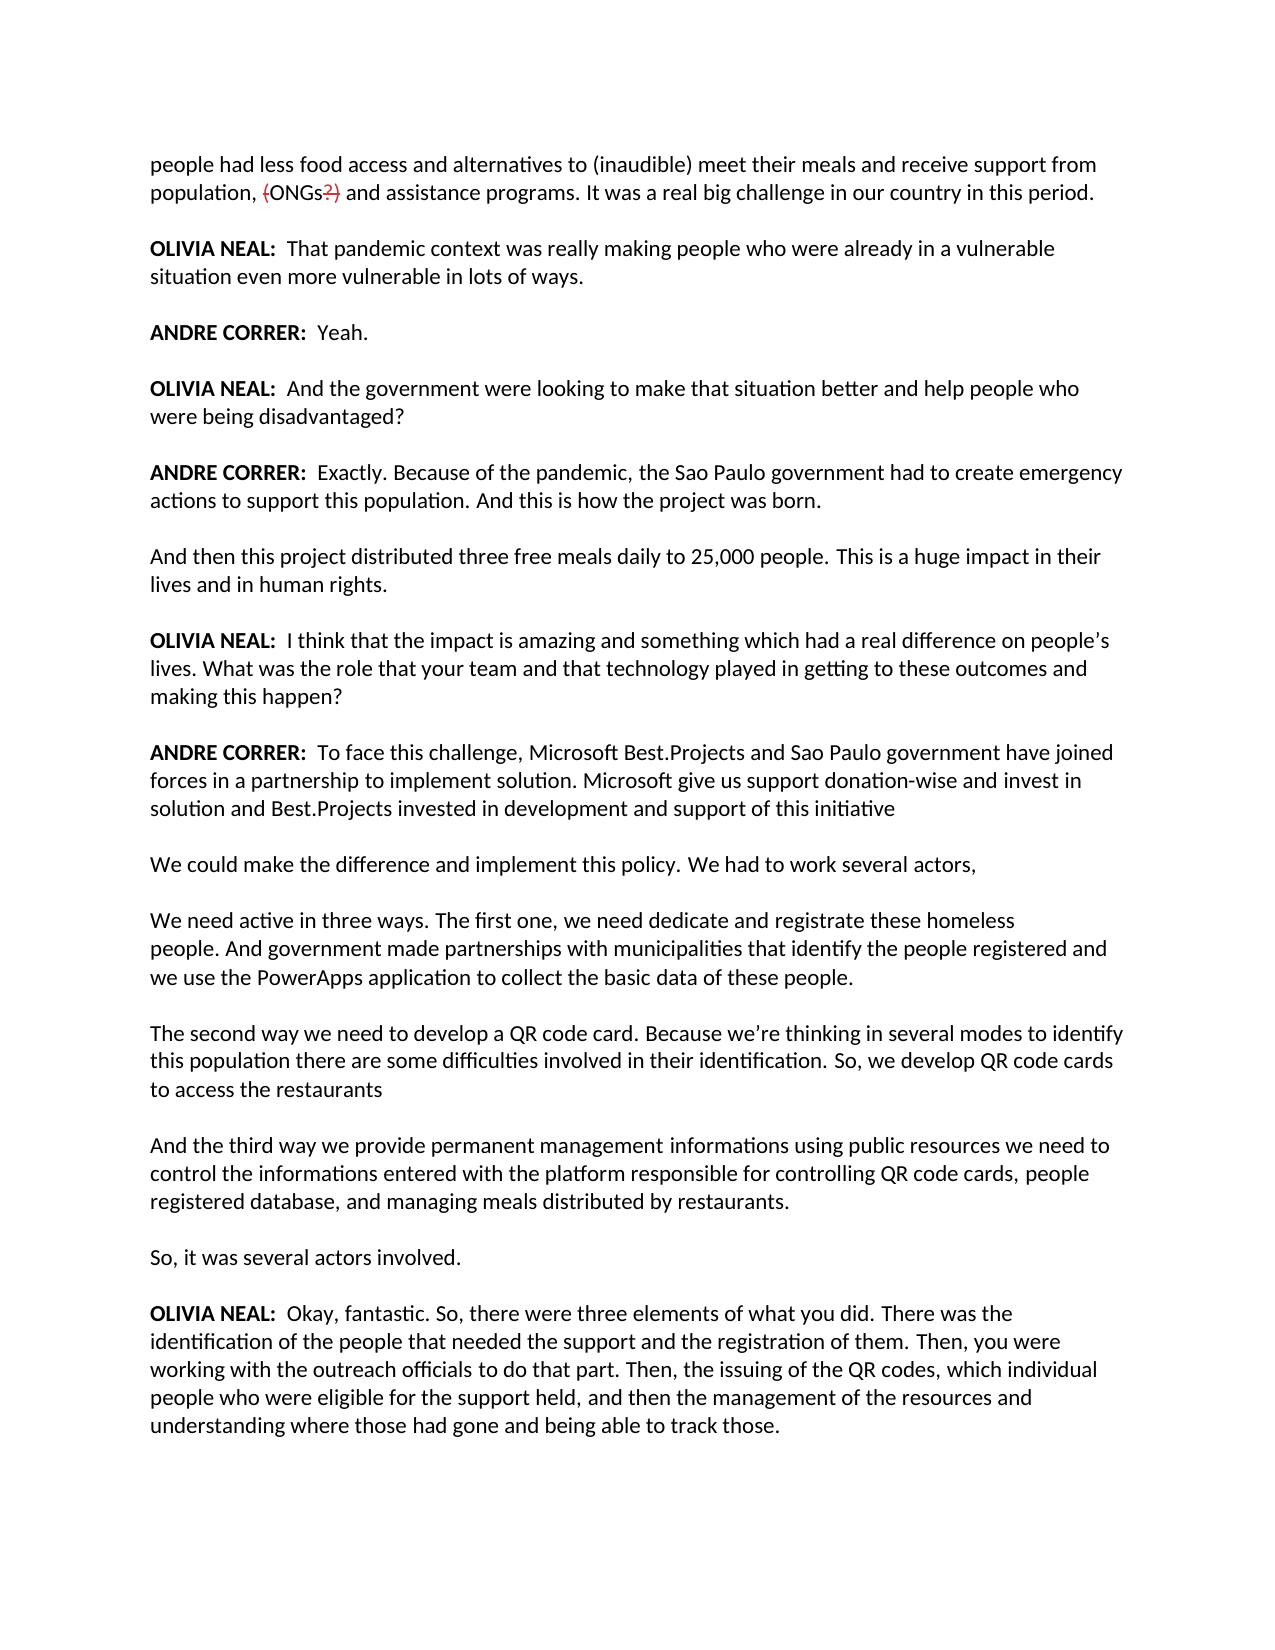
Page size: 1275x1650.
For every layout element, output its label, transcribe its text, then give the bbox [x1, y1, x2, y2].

text We need active in three ways. The first one, we need dedicate and registrate these homeless people. And government made partnerships with municipalities that identify the people registered and we use the PowerApps application to collect the basic data of these people. [150, 907, 1125, 991]
text And the third way we provide permanent management informations using public resources we need to control the informations entered with the platform responsible for controlling QR code cards, people registered database, and managing meals distributed by restaurants. [150, 1131, 1125, 1215]
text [150, 150, 1125, 206]
text So, it was several actors involved. [150, 1243, 1125, 1271]
text We could make the difference and implement this policy. We had to work several actors, [150, 851, 1125, 878]
text ANDRE CORRER: To face this challenge, Microsoft Best.Projects and Sao Paulo government have joined forces in a partnership to implement solution. Microsoft give us support donation-wise and invest in solution and Best.Projects invested in development and support of this initiative [150, 738, 1125, 822]
text And then this project distributed three free meals daily to 25,000 people. This is a huge impact in their lives and in human rights. [150, 542, 1125, 598]
text The second way we need to develop a QR code card. Because we’re thinking in several modes to identify this population there are some difficulties involved in their identification. So, we develop QR code cards to access the restaurants [150, 1019, 1125, 1103]
text OLIVIA NEAL: Okay, fantastic. So, there were three elements of what you did. There was the identification of the people that needed the support and the registration of them. Then, you were working with the outreach officials to do that part. Then, the issuing of the QR codes, which individual people who were eligible for the support held, and then the management of the resources and understanding where those had gone and being able to track those. [150, 1299, 1125, 1439]
text ANDRE CORRER: Exactly. Because of the pandemic, the Sao Paulo government had to create emergency actions to support this population. And this is how the project was born. [150, 458, 1125, 514]
text OLIVIA NEAL: And the government were looking to make that situation better and help people who were being disadvantaged? [150, 374, 1125, 430]
text OLIVIA NEAL: I think that the impact is amazing and something which had a real difference on people’s lives. What was the role that your team and that technology played in getting to these outcomes and making this happen? [150, 626, 1125, 710]
text ANDRE CORRER: Yeah. [150, 318, 1125, 346]
text OLIVIA NEAL: That pandemic context was really making people who were already in a vulnerable situation even more vulnerable in lots of ways. [150, 234, 1125, 290]
